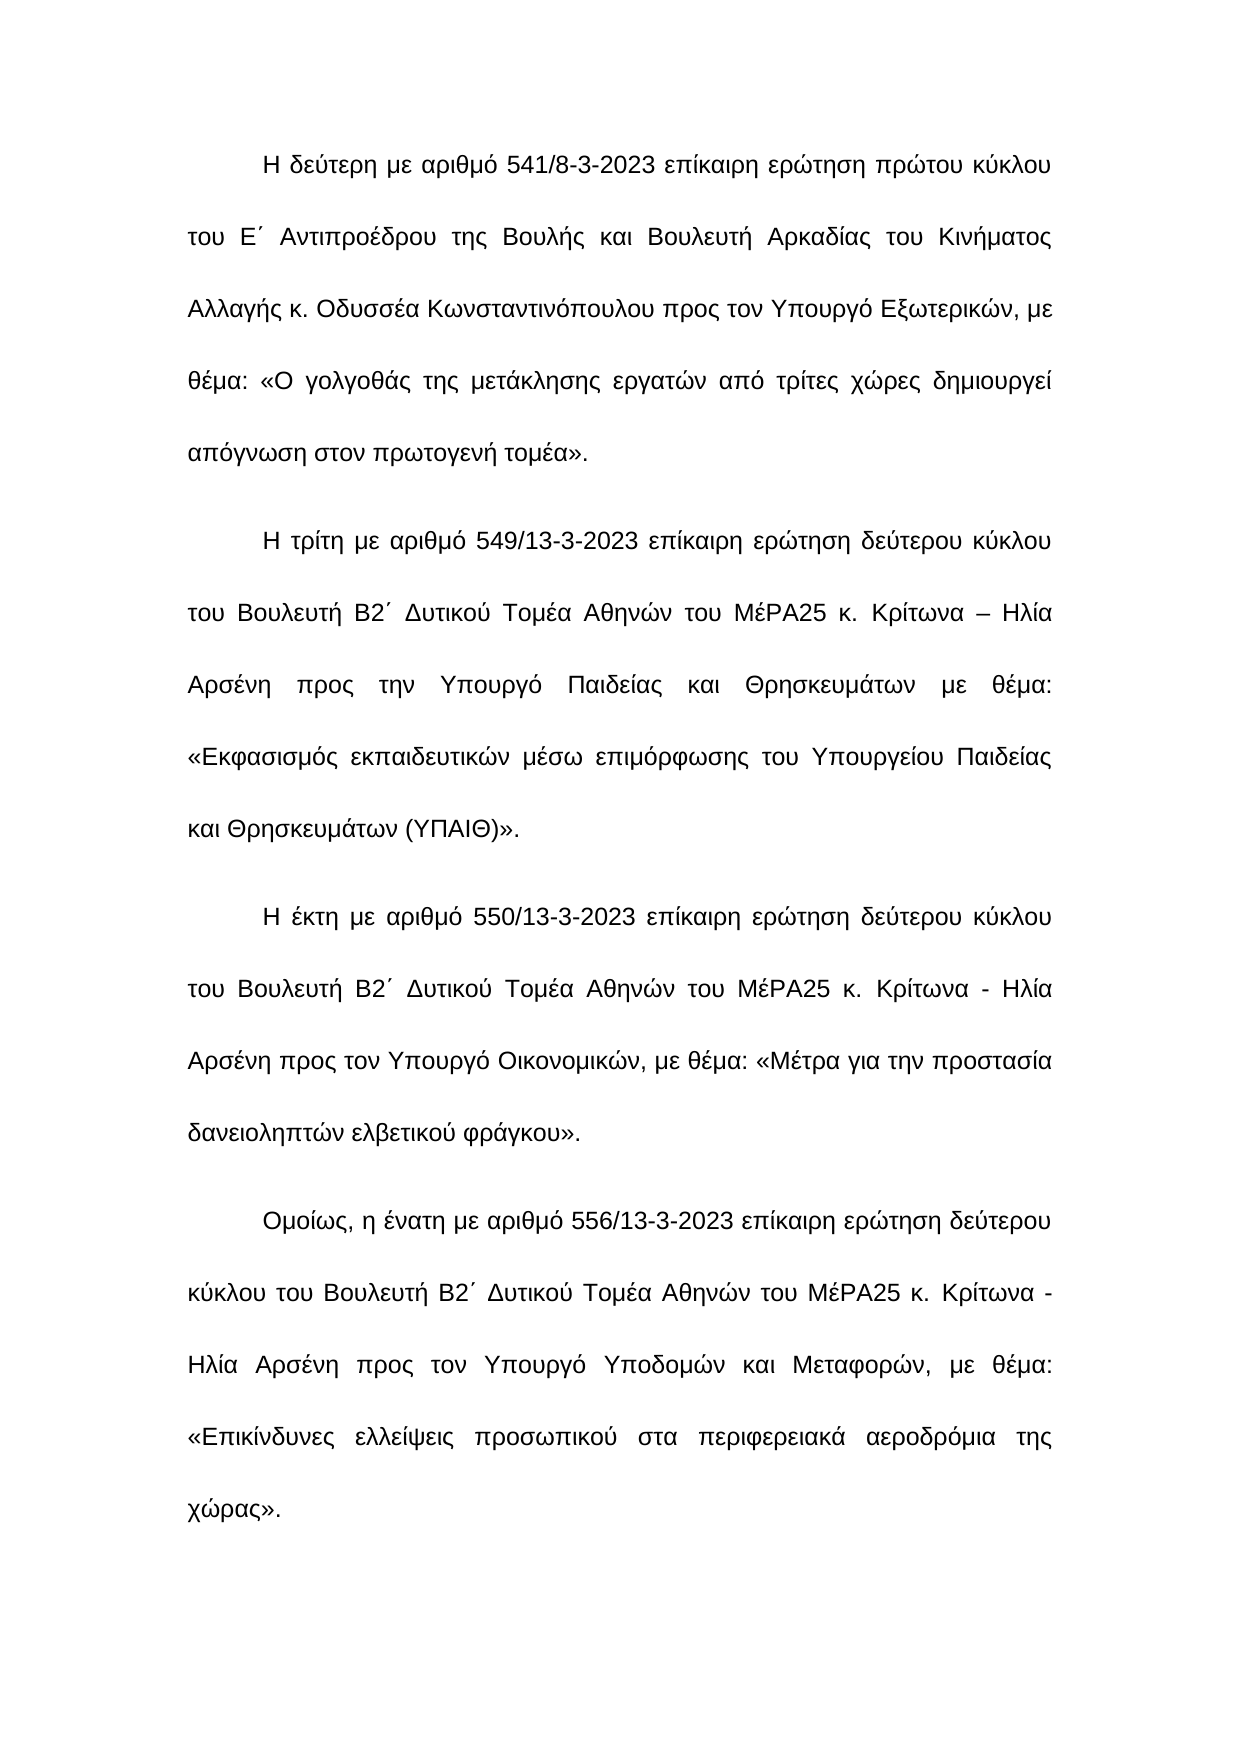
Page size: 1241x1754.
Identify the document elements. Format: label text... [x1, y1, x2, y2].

text Ομοίως, η ένατη με αριθμό 556/13-3-2023 επίκαιρη ερώτηση δεύτερου κύκλου του Βουλευτή Β2΄ Δυτικού Τομέα Αθηνών του ΜέΡΑ25 κ. Κρίτωνα - Ηλία Αρσένη προς τον Υπουργό Υποδομών και Μεταφορών, με θέμα: «Επικίνδυνες ελλείψεις προσωπικού στα περιφερειακά αεροδρόμια της χώρας». [187, 1206, 1053, 1522]
text Η τρίτη με αριθμό 549/13-3-2023 επίκαιρη ερώτηση δεύτερου κύκλου του Βουλευτή Β2΄ Δυτικού Τομέα Αθηνών του ΜέΡΑ25 κ. Κρίτωνα – Ηλία Αρσένη προς την Υπουργό Παιδείας και Θρησκευμάτων με θέμα: «Εκφασισμός εκπαιδευτικών μέσω επιμόρφωσης του Υπουργείου Παιδείας και Θρησκευμάτων (ΥΠΑΙΘ)». [187, 526, 1053, 842]
text Η δεύτερη με αριθμό 541/8-3-2023 επίκαιρη ερώτηση πρώτου κύκλου του Ε΄ Αντιπροέδρου της Βουλής και Βουλευτή Αρκαδίας του Κινήματος Αλλαγής κ. Οδυσσέα Κωνσταντινόπουλου προς τον Υπουργό Εξωτερικών, με θέμα: «Ο γολγοθάς της μετάκλησης εργατών από τρίτες χώρες δημιουργεί απόγνωση στον πρωτογενή τομέα». [187, 150, 1053, 466]
text Η έκτη με αριθμό 550/13-3-2023 επίκαιρη ερώτηση δεύτερου κύκλου του Βουλευτή Β2΄ Δυτικού Τομέα Αθηνών του ΜέΡΑ25 κ. Κρίτωνα - Ηλία Αρσένη προς τον Υπουργό Οικονομικών, με θέμα: «Μέτρα για την προστασία δανειοληπτών ελβετικού φράγκου». [187, 902, 1053, 1146]
